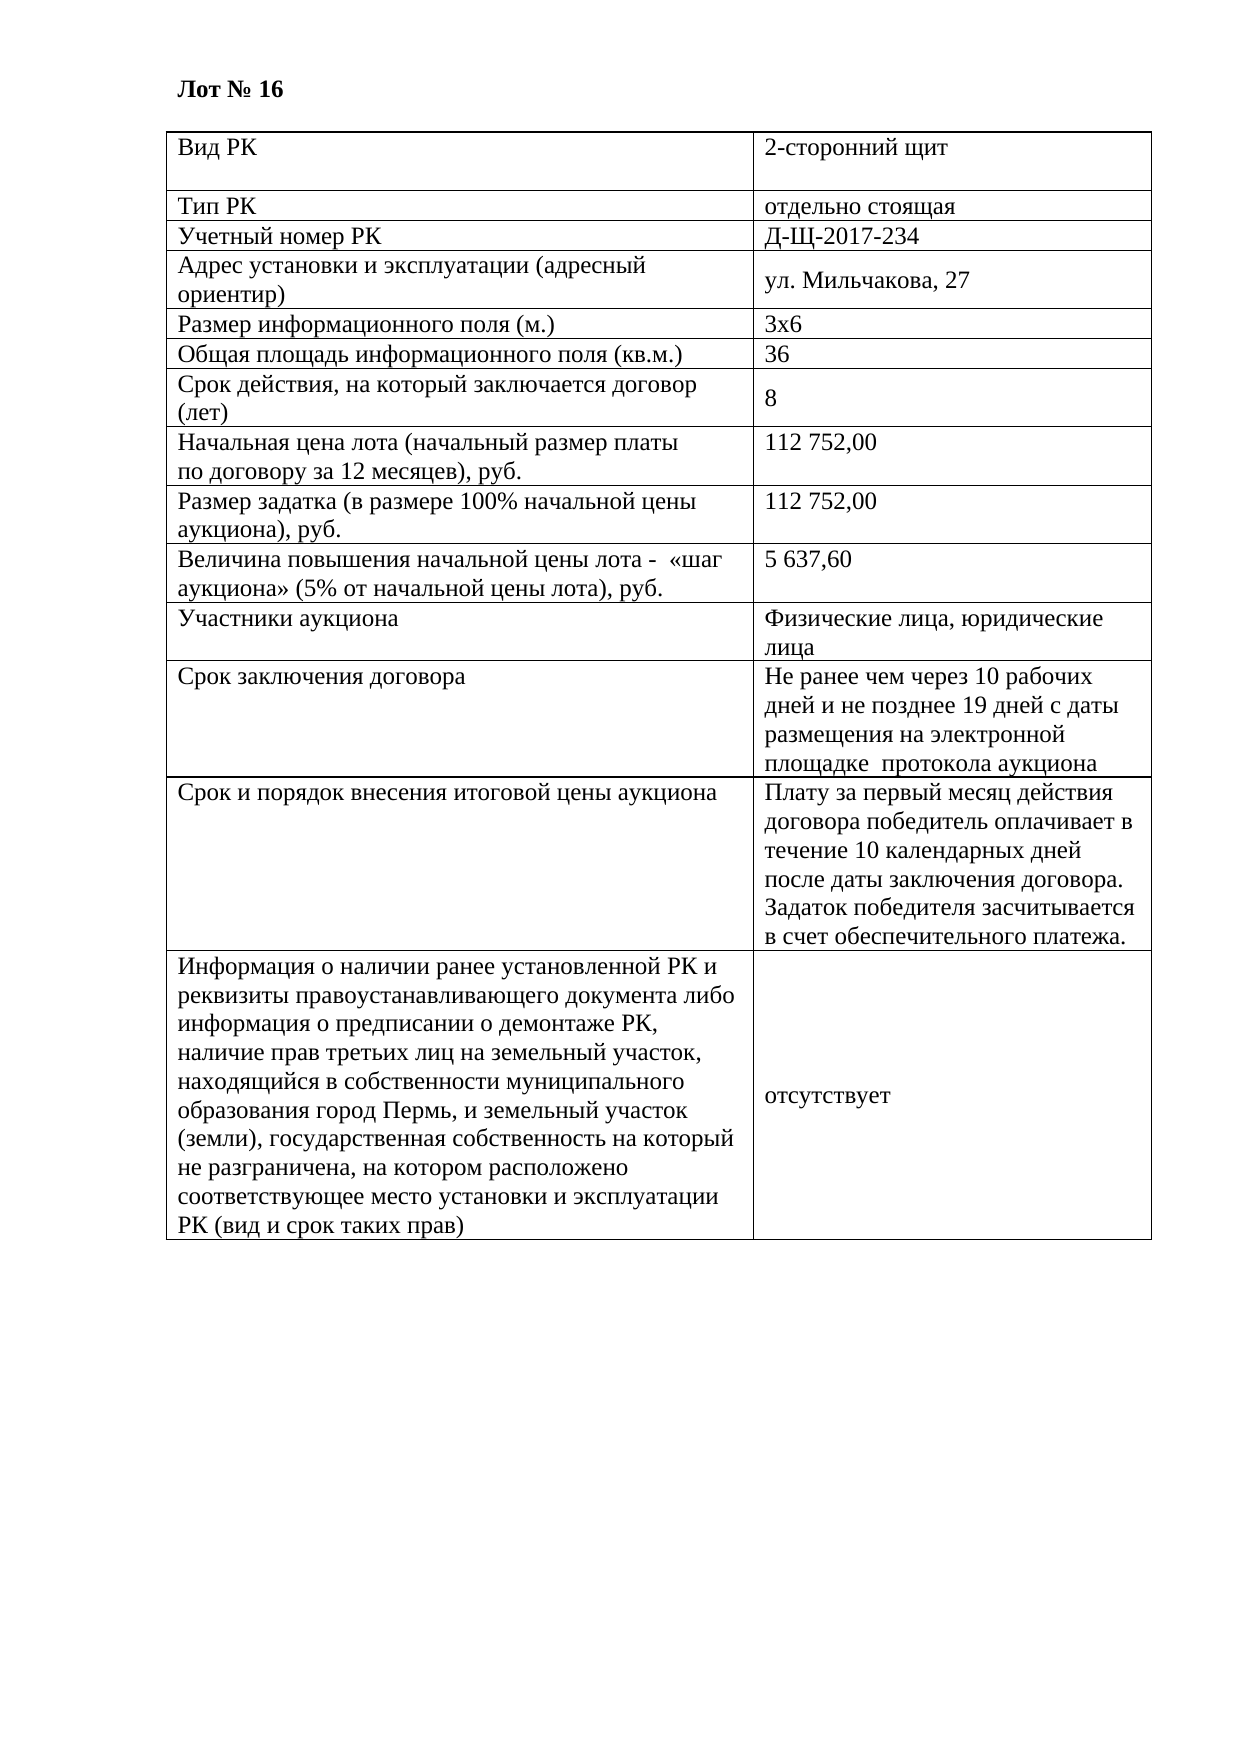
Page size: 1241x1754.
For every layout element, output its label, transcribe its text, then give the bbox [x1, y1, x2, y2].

table_cell Участники аукциона [167, 603, 753, 660]
table_cell Физические лица, юридические лица [754, 603, 1151, 660]
table_cell Срок заключения договора [167, 661, 753, 776]
table_cell 3х6 [754, 309, 1151, 338]
table_cell Срок действия, на который заключается договор (лет) [167, 369, 753, 426]
table_cell отсутствует [754, 951, 1151, 1238]
table_cell Общая площадь информационного поля (кв.м.) [167, 339, 753, 368]
table_header Вид РК [167, 133, 753, 190]
table_cell отдельно стоящая [754, 191, 1151, 220]
table_cell 112 752,00 [754, 427, 1151, 485]
table_cell Размер информационного поля (м.) [167, 309, 753, 338]
table_cell Начальная цена лота (начальный размер платы по договору за 12 месяцев), руб. [167, 427, 753, 485]
table_cell Информация о наличии ранее установленной РК и реквизиты правоустанавливающего документа либо информация о предписании о демонтаже РК, наличие прав третьих лиц на земельный участок, находящийся в собственности муниципального образования город Пермь, и земельный участок (земли), государственная собственность на который не разграничена, на котором расположено соответствующее место установки и эксплуатации РК (вид и срок таких прав) [167, 951, 753, 1238]
table_cell Не ранее чем через 10 рабочих дней и не позднее 19 дней с даты размещения на электронной площадке протокола аукциона [754, 661, 1151, 776]
table_cell ул. Мильчакова, 27 [754, 251, 1151, 308]
table_cell Величина повышения начальной цены лота - «шаг аукциона» (5% от начальной цены лота), руб. [167, 544, 753, 602]
table_cell Д-Щ-2017-234 [754, 221, 1151, 249]
table_cell Адрес установки и эксплуатации (адресный ориентир) [167, 251, 753, 308]
table_cell 112 752,00 [754, 486, 1151, 543]
text Лот № 16 [177, 74, 1152, 103]
table_cell 36 [754, 339, 1151, 368]
table_cell Плату за первый месяц действия договора победитель оплачивает в течение 10 календарных дней после даты заключения договора. Задаток победителя засчитывается в счет обеспечительного платежа. [754, 778, 1151, 950]
table_cell 8 [754, 369, 1151, 426]
table_cell Размер задатка (в размере 100% начальной цены аукциона), руб. [167, 486, 753, 543]
table_cell 5 637,60 [754, 544, 1151, 602]
table_cell Тип РК [167, 191, 753, 220]
table_cell Срок и порядок внесения итоговой цены аукциона [167, 778, 753, 950]
table_header 2-сторонний щит [754, 133, 1151, 190]
table_cell Учетный номер РК [167, 221, 753, 249]
